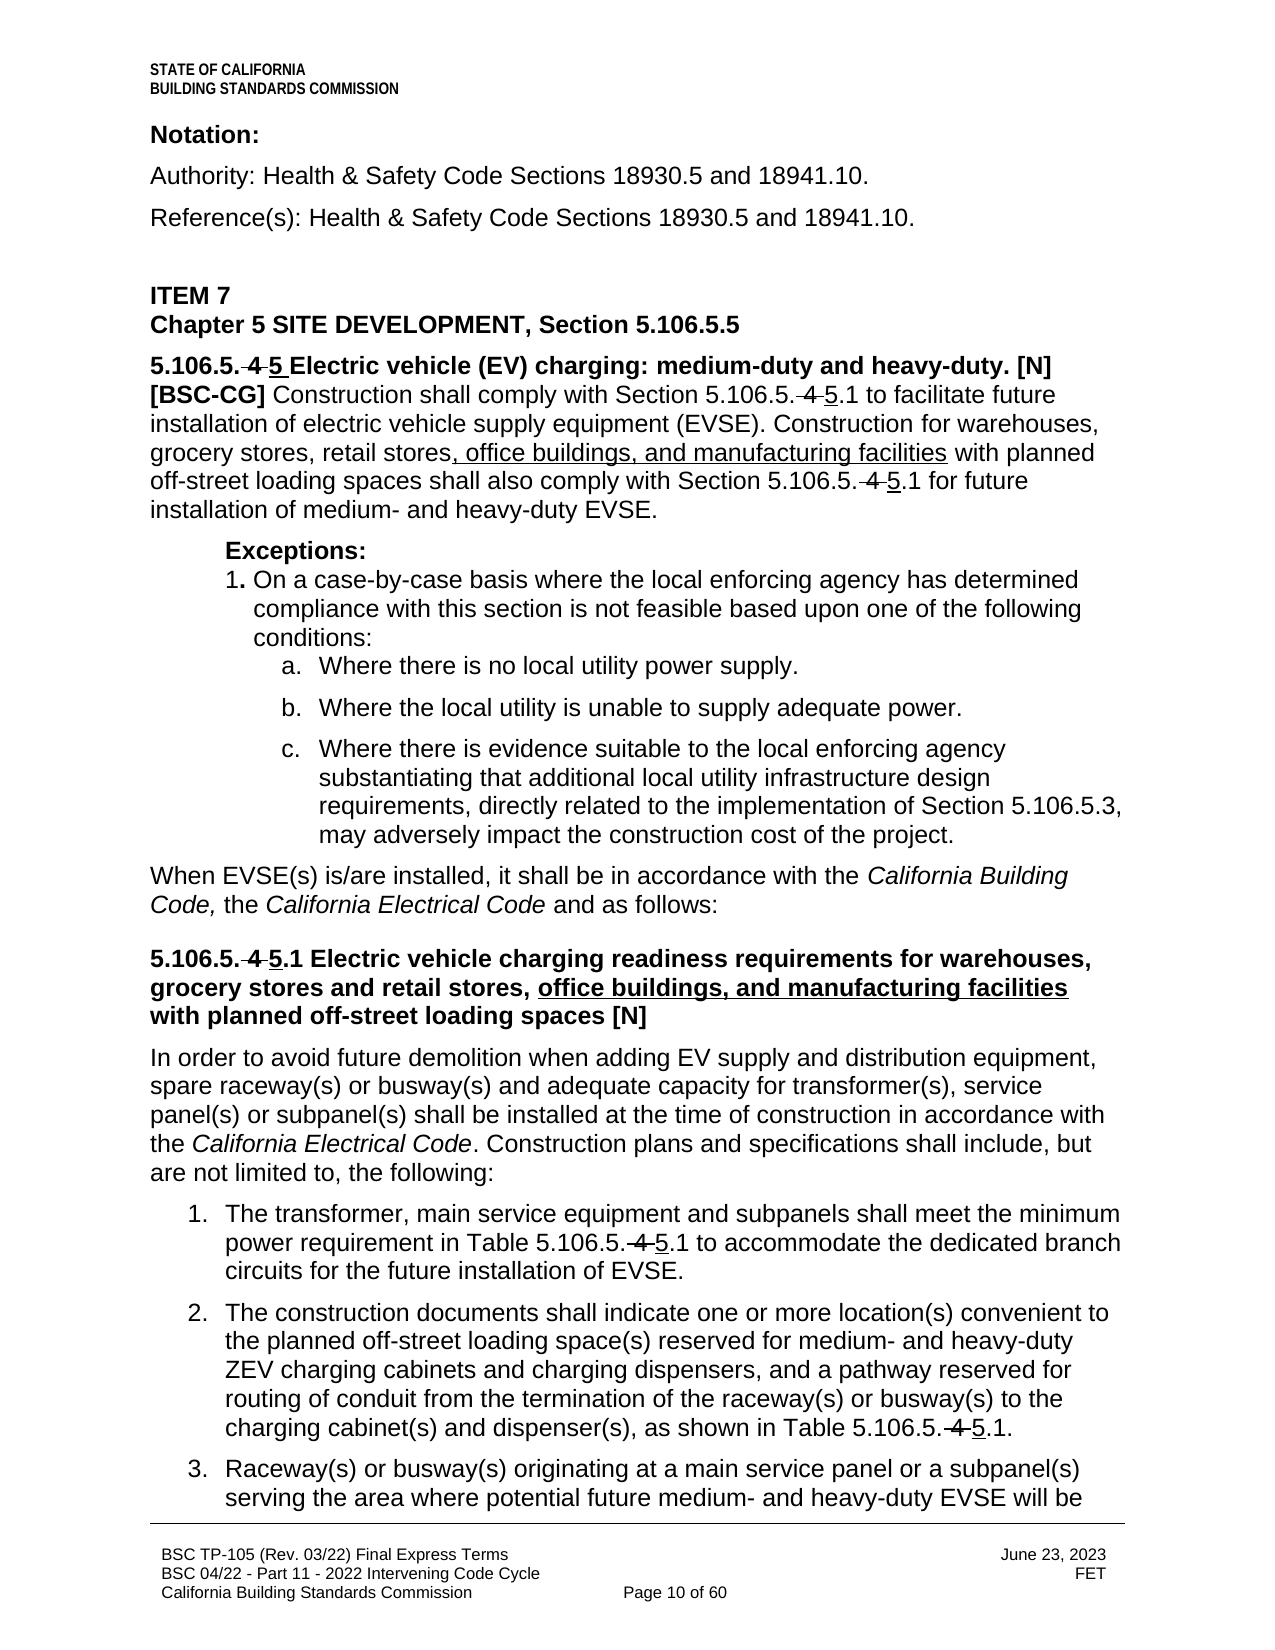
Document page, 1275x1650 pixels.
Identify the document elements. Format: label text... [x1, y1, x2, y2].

list Where there is evidence suitable to the local enforcing agency substantiating that additional local utility infrastructure design requirements, directly related to the implementation of Section 5.106.5.3, may adversely impact the construction cost of the project. [281, 734, 1125, 849]
text 5.106.5. 4 5 Electric vehicle (EV) charging: medium-duty and heavy-duty. [N] [BSC-CG] Construction shall comply with Section 5.106.5. 4 5.1 to facilitate future installation of electric vehicle supply equipment (EVSE). Construction for warehouses, grocery stores, retail stores, office buildings, and manufacturing facilities with planned off-street loading spaces shall also comply with Section 5.106.5. 4 5.1 for future installation of medium- and heavy-duty EVSE. [150, 351, 1125, 524]
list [187, 1454, 1125, 1511]
text Exceptions: [225, 536, 1125, 565]
text Notation: [150, 120, 1125, 149]
text Reference(s): Health & Safety Code Sections 18930.5 and 18941.10. [150, 202, 1125, 231]
text In order to avoid future demolition when adding EV supply and distribution equipment, spare raceway(s) or busway(s) and adequate capacity for transformer(s), service panel(s) or subpanel(s) shall be installed at the time of construction in accordance with the California Electrical Code. Construction plans and specifications shall include, but are not limited to, the following: [150, 1042, 1125, 1186]
list Where the local utility is unable to supply adequate power. [281, 692, 1125, 721]
text 5.106.5. 4 5.1 Electric vehicle charging readiness requirements for warehouses, grocery stores and retail stores, office buildings, and manufacturing facilities with planned off-street loading spaces [N] [150, 944, 1125, 1030]
text When EVSE(s) is/are installed, it shall be in accordance with the California Building Code, the California Electrical Code and as follows: [150, 861, 1125, 919]
subtitle ITEM 7 Chapter 5 SITE DEVELOPMENT, Section 5.106.5.5 [150, 281, 1125, 339]
list The transformer, main service equipment and subpanels shall meet the minimum power requirement in Table 5.106.5. 4 5.1 to accommodate the dedicated branch circuits for the future installation of EVSE. [187, 1199, 1125, 1285]
list Where there is no local utility power supply. [281, 651, 1125, 680]
list The construction documents shall indicate one or more location(s) convenient to the planned off-street loading space(s) reserved for medium- and heavy-duty ZEV charging cabinets and charging dispensers, and a pathway reserved for routing of conduit from the termination of the raceway(s) or busway(s) to the charging cabinet(s) and dispenser(s), as shown in Table 5.106.5. 4 5.1. [187, 1297, 1125, 1441]
text 1. On a case-by-case basis where the local enforcing agency has determined compliance with this section is not feasible based upon one of the following conditions: [225, 565, 1125, 651]
text Authority: Health & Safety Code Sections 18930.5 and 18941.10. [150, 161, 1125, 190]
